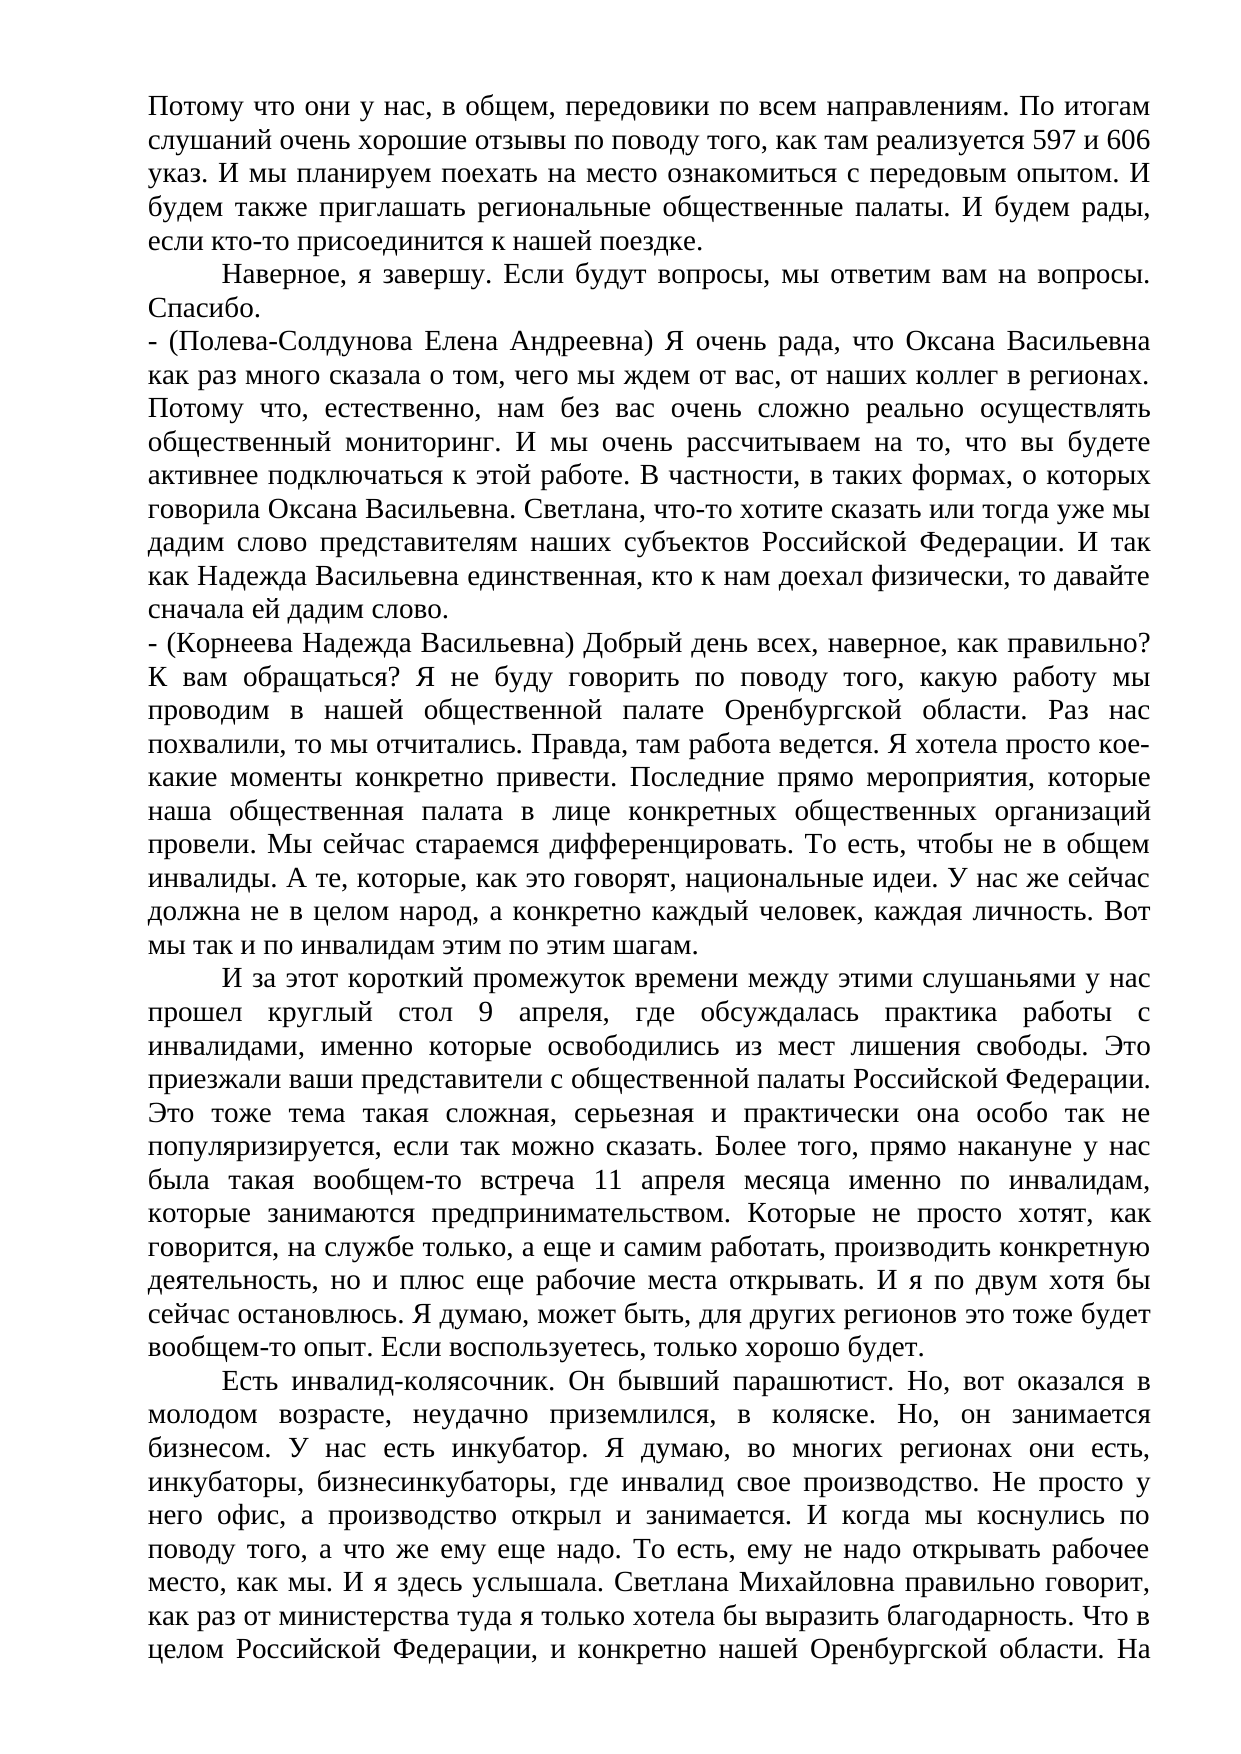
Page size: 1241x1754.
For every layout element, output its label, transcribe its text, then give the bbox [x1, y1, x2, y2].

text Наверное, я завершу. Если будут вопросы, мы ответим вам на вопросы. Спасибо. [148, 256, 1152, 323]
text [148, 1363, 1152, 1665]
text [148, 88, 1152, 256]
text - (Полева-Солдунова Елена Андреевна) Я очень рада, что Оксана Васильевна как раз много сказала о том, чего мы ждем от вас, от наших коллег в регионах. Потому что, естественно, нам без вас очень сложно реально осуществлять общественный мониторинг. И мы очень рассчитываем на то, что вы будете активнее подключаться к этой работе. В частности, в таких формах, о которых говорила Оксана Васильевна. Светлана, что-то хотите сказать или тогда уже мы дадим слово представителям наших субъектов Российской Федерации. И так как Надежда Васильевна единственная, кто к нам доехал физически, то давайте сначала ей дадим слово. [148, 323, 1152, 625]
text - (Корнеева Надежда Васильевна) Добрый день всех, наверное, как правильно? К вам обращаться? Я не буду говорить по поводу того, какую работу мы проводим в нашей общественной палате Оренбургской области. Раз нас похвалили, то мы отчитались. Правда, там работа ведется. Я хотела просто кое-какие моменты конкретно привести. Последние прямо мероприятия, которые наша общественная палата в лице конкретных общественных организаций провели. Мы сейчас стараемся дифференцировать. То есть, чтобы не в общем инвалиды. А те, которые, как это говорят, национальные идеи. У нас же сейчас должна не в целом народ, а конкретно каждый человек, каждая личность. Вот мы так и по инвалидам этим по этим шагам. [148, 625, 1152, 961]
text И за этот короткий промежуток времени между этими слушаньями у нас прошел круглый стол 9 апреля, где обсуждалась практика работы с инвалидами, именно которые освободились из мест лишения свободы. Это приезжали ваши представители с общественной палаты Российской Федерации. Это тоже тема такая сложная, серьезная и практически она особо так не популяризируется, если так можно сказать. Более того, прямо накануне у нас была такая вообщем-то встреча 11 апреля месяца именно по инвалидам, которые занимаются предпринимательством. Которые не просто хотят, как говорится, на службе только, а еще и самим работать, производить конкретную деятельность, но и плюс еще рабочие места открывать. И я по двум хотя бы сейчас остановлюсь. Я думаю, может быть, для других регионов это тоже будет вообщем-то опыт. Если воспользуетесь, только хорошо будет. [148, 961, 1152, 1363]
